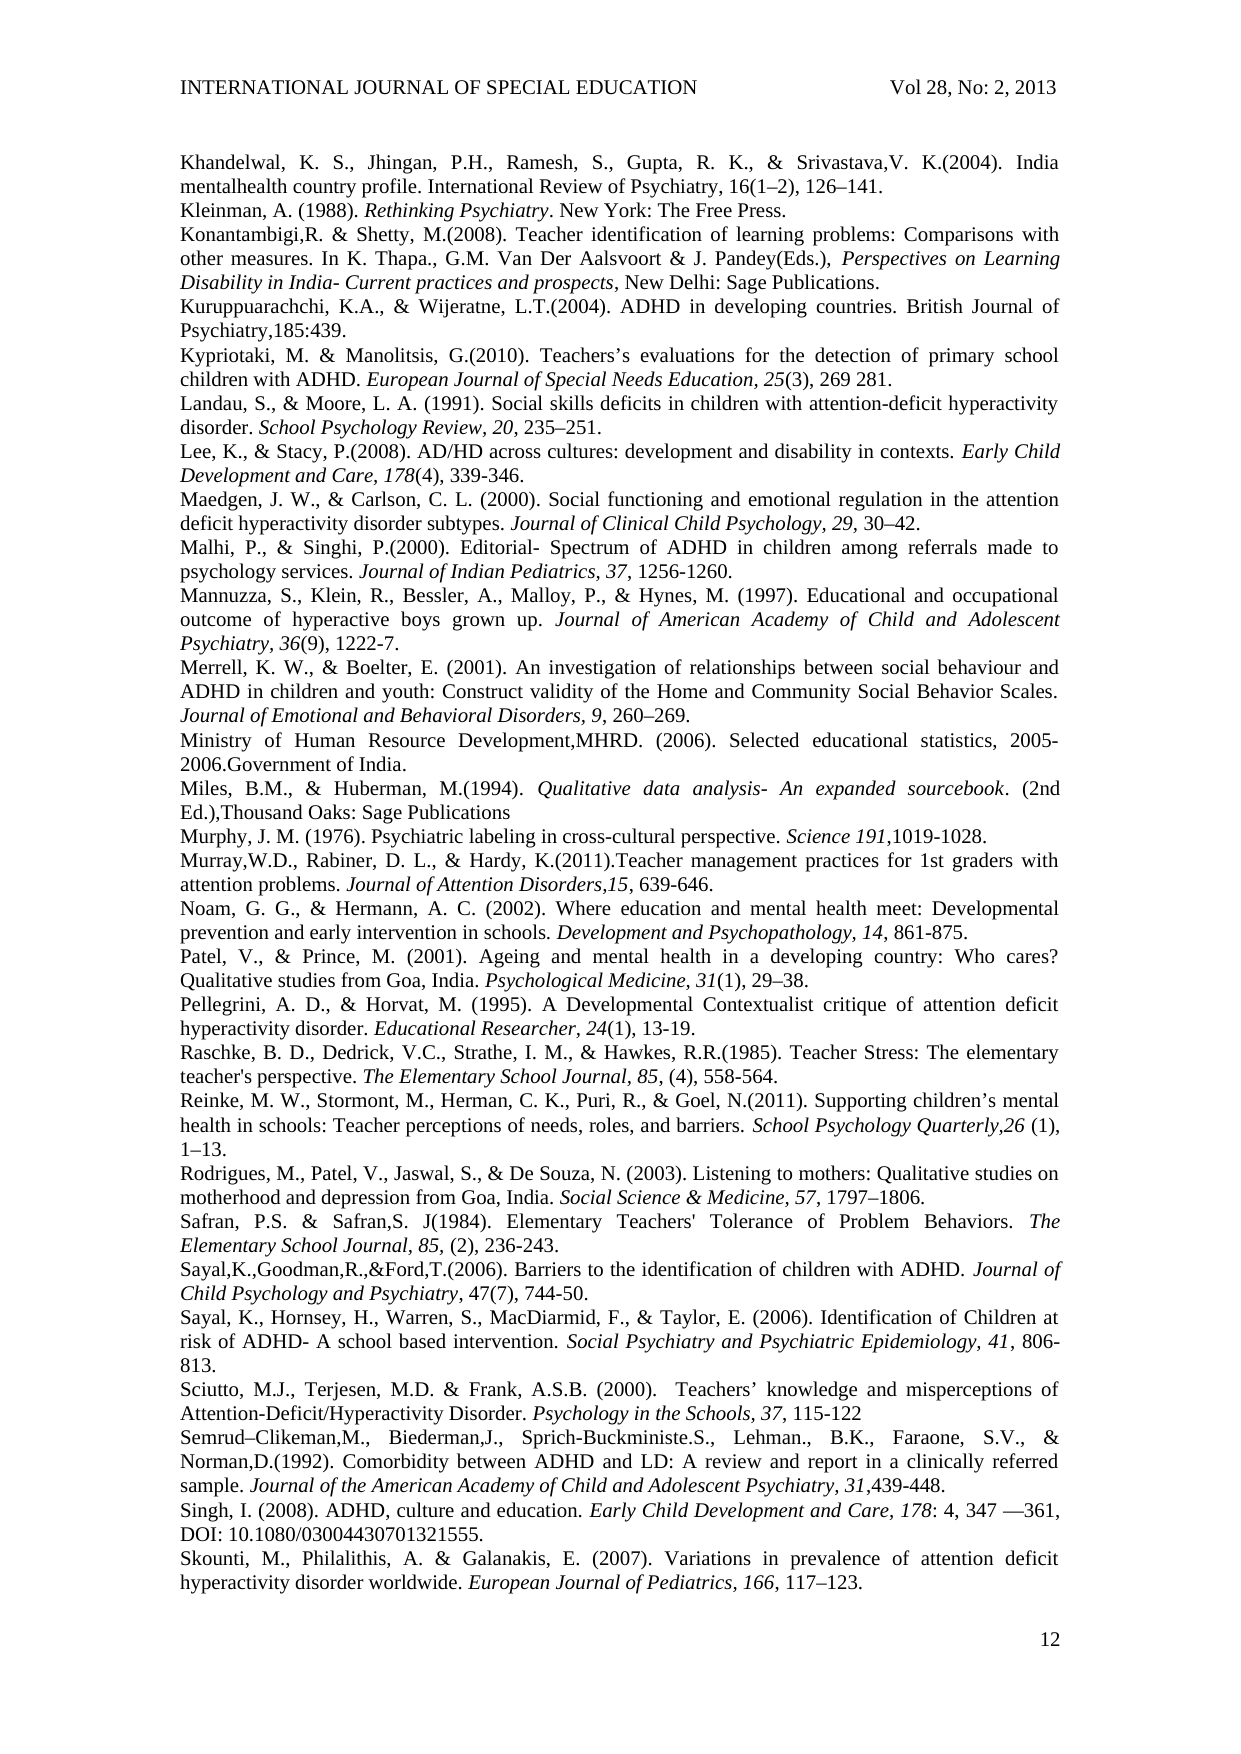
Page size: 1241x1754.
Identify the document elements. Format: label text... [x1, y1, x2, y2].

text Reinke, M. W., Stormont, M., Herman, C. K., Puri, R., & Goel, N.(2011). Supporting children’s mental health in schools: Teacher perceptions of needs, roles, and barriers. School Psychology Quarterly,26 (1), 1–13. [180, 1088, 1060, 1161]
text Konantambigi,R. & Shetty, M.(2008). Teacher identification of learning problems: Comparisons with other measures. In K. Thapa., G.M. Van Der Aalsvoort & J. Pandey(Eds.), Perspectives on Learning Disability in India- Current practices and prospects, New Delhi: Sage Publications. [180, 222, 1060, 294]
text Khandelwal, K. S., Jhingan, P.H., Ramesh, S., Gupta, R. K., & Srivastava,V. K.(2004). India mentalhealth country profile. International Review of Psychiatry, 16(1–2), 126–141. [180, 150, 1060, 198]
text Kleinman, A. (1988). Rethinking Psychiatry. New York: The Free Press. [180, 198, 1060, 222]
text Kypriotaki, M. & Manolitsis, G.(2010). Teachers’s evaluations for the detection of primary school children with ADHD. European Journal of Special Needs Education, 25(3), 269 281. [180, 342, 1060, 391]
text Raschke, B. D., Dedrick, V.C., Strathe, I. M., & Hawkes, R.R.(1985). Teacher Stress: The elementary teacher's perspective. The Elementary School Journal, 85, (4), 558-564. [180, 1040, 1060, 1088]
text Merrell, K. W., & Boelter, E. (2001). An investigation of relationships between social behaviour and ADHD in children and youth: Construct validity of the Home and Community Social Behavior Scales. Journal of Emotional and Behavioral Disorders, 9, 260–269. [180, 655, 1060, 727]
text Malhi, P., & Singhi, P.(2000). Editorial- Spectrum of ADHD in children among referrals made to psychology services. Journal of Indian Pediatrics, 37, 1256-1260. [180, 535, 1060, 583]
text Maedgen, J. W., & Carlson, C. L. (2000). Social functioning and emotional regulation in the attention deficit hyperactivity disorder subtypes. Journal of Clinical Child Psychology, 29, 30–42. [180, 487, 1060, 535]
text Sayal,K.,Goodman,R.,&Ford,T.(2006). Barriers to the identification of children with ADHD. Journal of Child Psychology and Psychiatry, 47(7), 744-50. [180, 1257, 1060, 1305]
text Mannuzza, S., Klein, R., Bessler, A., Malloy, P., & Hynes, M. (1997). Educational and occupational outcome of hyperactive boys grown up. Journal of American Academy of Child and Adolescent Psychiatry, 36(9), 1222-7. [180, 583, 1060, 655]
text Ministry of Human Resource Development,MHRD. (2006). Selected educational statistics, 2005-2006.Government of India. [180, 727, 1060, 776]
text Patel, V., & Prince, M. (2001). Ageing and mental health in a developing country: Who cares? Qualitative studies from Goa, India. Psychological Medicine, 31(1), 29–38. [180, 944, 1060, 992]
text Murray,W.D., Rabiner, D. L., & Hardy, K.(2011).Teacher management practices for 1st graders with attention problems. Journal of Attention Disorders,15, 639-646. [180, 848, 1060, 896]
text Kuruppuarachchi, K.A., & Wijeratne, L.T.(2004). ADHD in developing countries. British Journal of Psychiatry,185:439. [180, 294, 1060, 342]
text Rodrigues, M., Patel, V., Jaswal, S., & De Souza, N. (2003). Listening to mothers: Qualitative studies on motherhood and depression from Goa, India. Social Science & Medicine, 57, 1797–1806. [180, 1161, 1060, 1209]
text Safran, P.S. & Safran,S. J(1984). Elementary Teachers' Tolerance of Problem Behaviors. The Elementary School Journal, 85, (2), 236-243. [180, 1209, 1060, 1257]
text Miles, B.M., & Huberman, M.(1994). Qualitative data analysis- An expanded sourcebook. (2nd Ed.),Thousand Oaks: Sage Publications [180, 776, 1060, 824]
text Skounti, M., Philalithis, A. & Galanakis, E. (2007). Variations in prevalence of attention deficit hyperactivity disorder worldwide. European Journal of Pediatrics, 166, 117–123. [180, 1546, 1060, 1594]
text Sciutto, M.J., Terjesen, M.D. & Frank, A.S.B. (2000). Teachers’ knowledge and misperceptions of Attention-Deficit/Hyperactivity Disorder. Psychology in the Schools, 37, 115-122 [180, 1377, 1060, 1425]
text Pellegrini, A. D., & Horvat, M. (1995). A Developmental Contextualist critique of attention deficit hyperactivity disorder. Educational Researcher, 24(1), 13-19. [180, 992, 1060, 1040]
text Semrud–Clikeman,M., Biederman,J., Sprich-Buckministe.S., Lehman., B.K., Faraone, S.V., & Norman,D.(1992). Comorbidity between ADHD and LD: A review and report in a clinically referred sample. Journal of the American Academy of Child and Adolescent Psychiatry, 31,439-448. [180, 1425, 1060, 1497]
text Noam, G. G., & Hermann, A. C. (2002). Where education and mental health meet: Developmental prevention and early intervention in schools. Development and Psychopathology, 14, 861-875. [180, 896, 1060, 944]
text Sayal, K., Hornsey, H., Warren, S., MacDiarmid, F., & Taylor, E. (2006). Identification of Children at risk of ADHD- A school based intervention. Social Psychiatry and Psychiatric Epidemiology, 41, 806-813. [180, 1305, 1060, 1377]
text Singh, I. (2008). ADHD, culture and education. Early Child Development and Care, 178: 4, 347 —361, DOI: 10.1080/03004430701321555. [180, 1497, 1060, 1546]
text Lee, K., & Stacy, P.(2008). AD/HD across cultures: development and disability in contexts. Early Child Development and Care, 178(4), 339-346. [180, 439, 1060, 487]
text Murphy, J. M. (1976). Psychiatric labeling in cross-cultural perspective. Science 191,1019-1028. [180, 824, 1060, 848]
text Landau, S., & Moore, L. A. (1991). Social skills deficits in children with attention-deficit hyperactivity disorder. School Psychology Review, 20, 235–251. [180, 391, 1060, 439]
